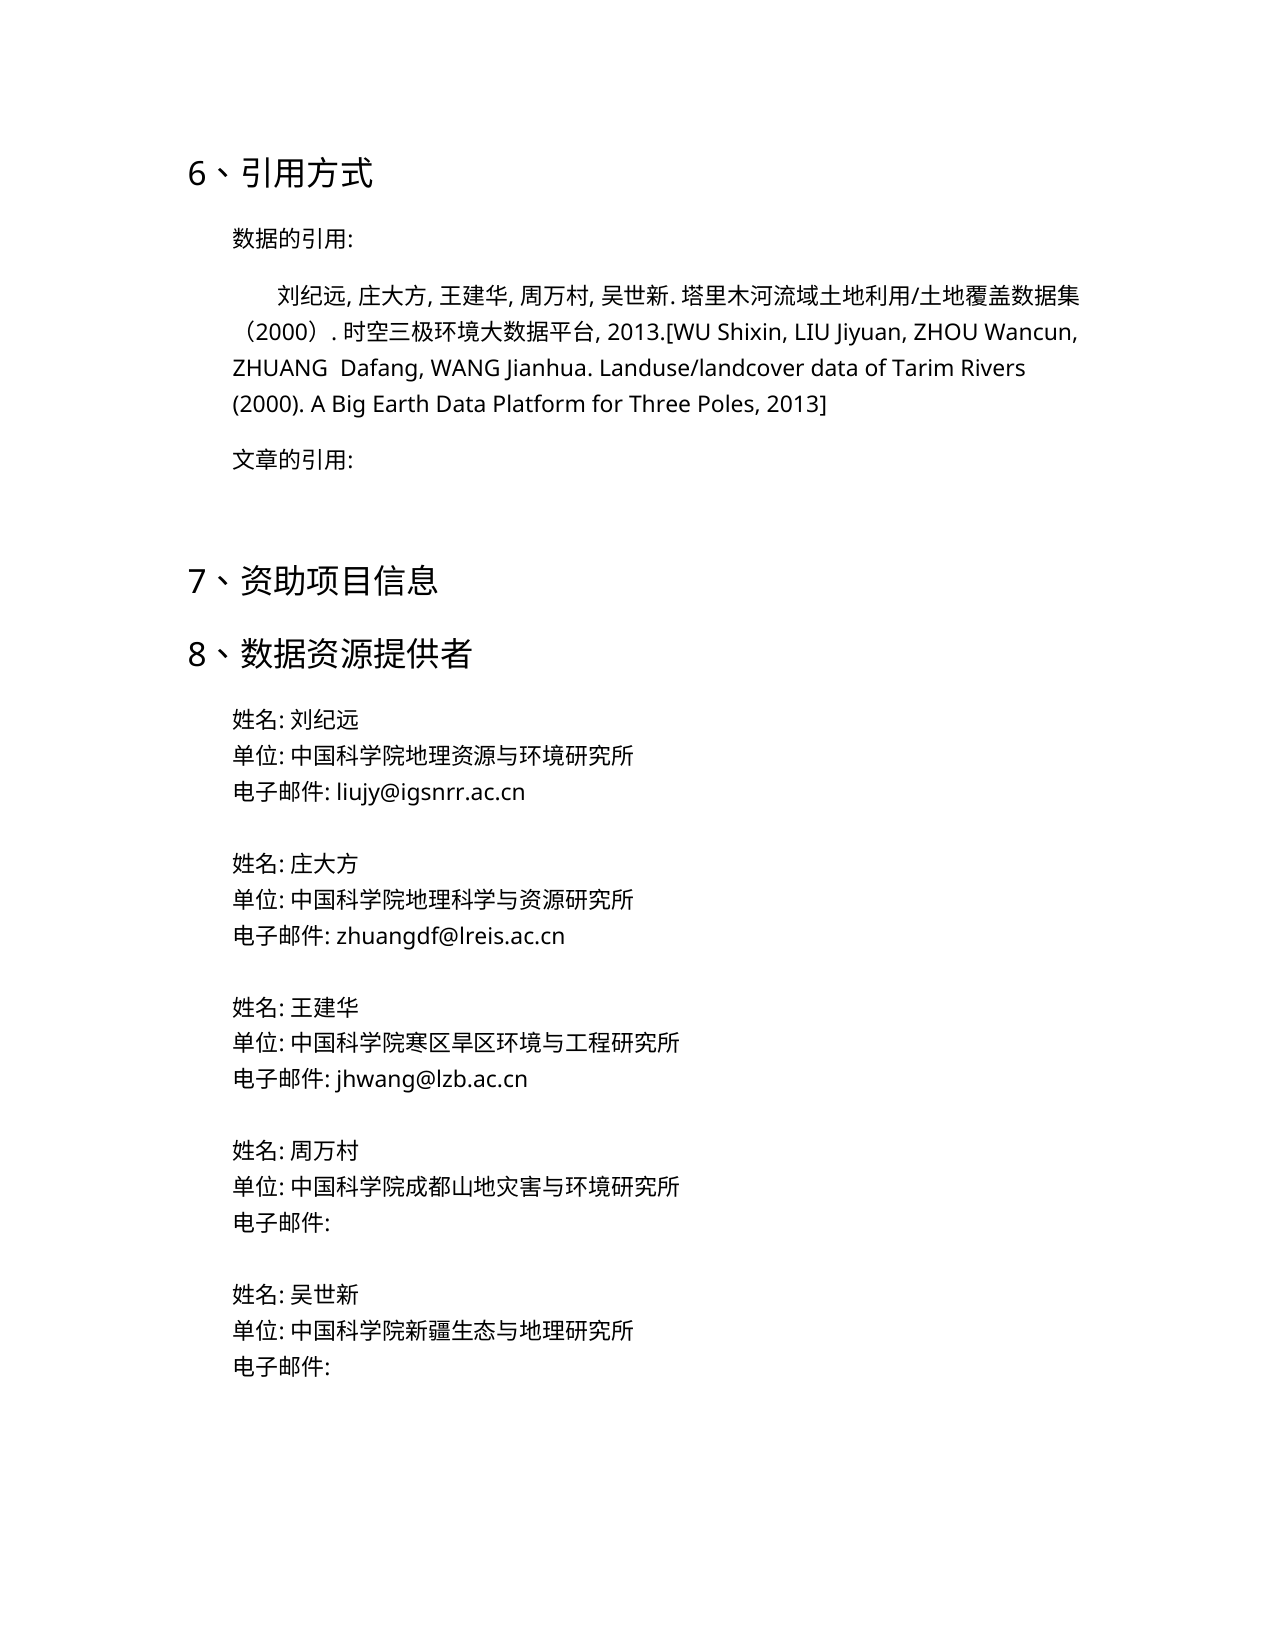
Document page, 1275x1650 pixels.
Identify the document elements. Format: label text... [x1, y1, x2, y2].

text 姓名: 刘纪远 单位: 中国科学院地理资源与环境研究所 电子邮件: liujy@igsnrr.ac.cn 姓名: 庄大方 单位: 中国科学院地理科学与资源研究所 电子邮件: zhuangdf@lreis.ac.cn 姓名: 王建华 单位: 中国科学院寒区旱区环境与工程研究所 电子邮件: jhwang@lzb.ac.cn 姓名: 周万村 单位: 中国科学院成都山地灾害与环境研究所 电子邮件: 姓名: 吴世新 单位: 中国科学院新疆生态与地理研究所 电子邮件: [232, 704, 1087, 1454]
text 8、数据资源提供者 [187, 631, 1087, 676]
text 文章的引用: [232, 444, 1087, 476]
text 6、引用方式 [187, 150, 1087, 195]
text 数据的引用: [232, 223, 1087, 254]
text 7、资助项目信息 [187, 558, 1087, 603]
text 刘纪远, 庄大方, 王建华, 周万村, 吴世新. 塔里木河流域土地利用/土地覆盖数据集（2000）. 时空三极环境大数据平台, 2013.[WU Shixin, LIU Jiyuan, ZHOU Wancun, ZHUANG Dafang, WANG Jianhua. Landuse/landcover data of Tarim Rivers (2000). A Big Earth Data Platform for Three Poles, 2013] [232, 280, 1087, 419]
